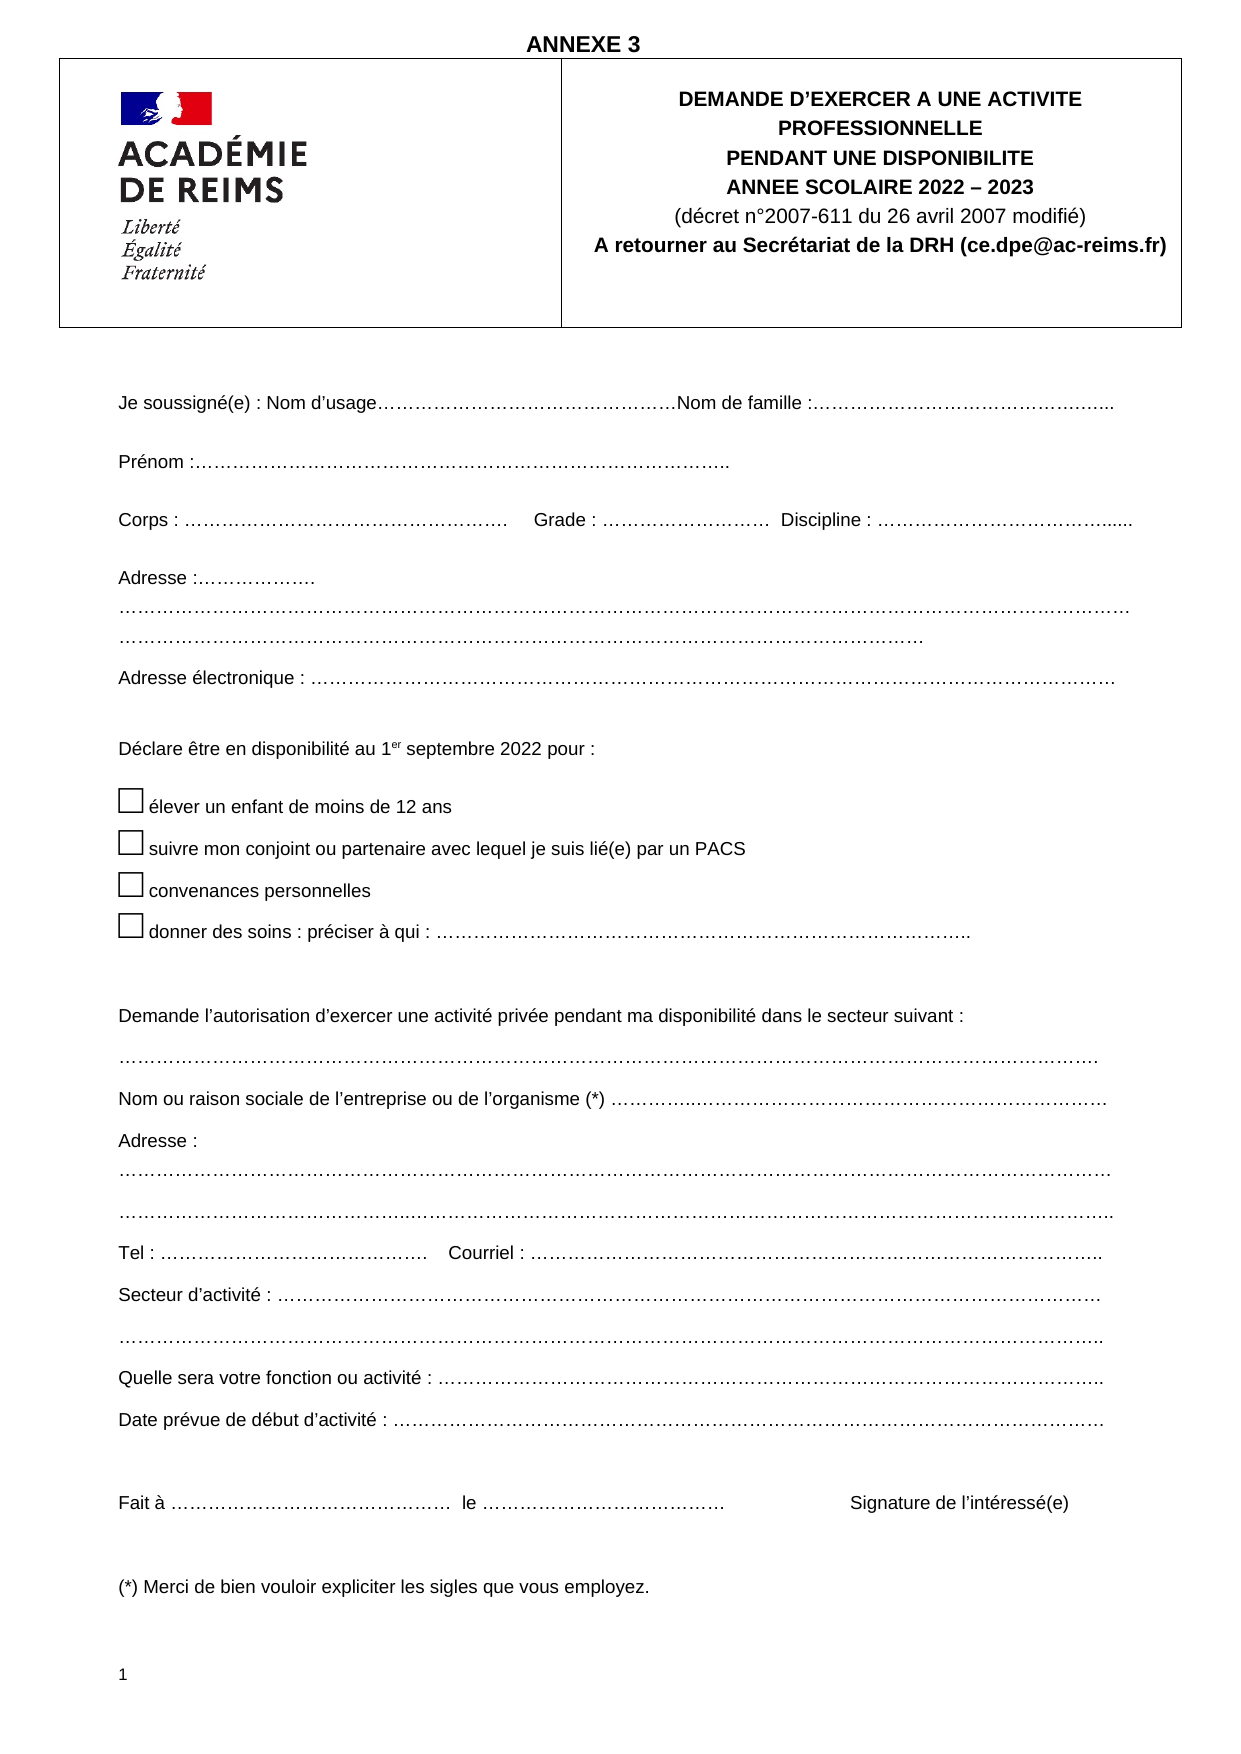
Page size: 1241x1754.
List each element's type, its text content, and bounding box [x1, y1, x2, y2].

text □ donner des soins : préciser à qui : ………………………………………………………………………….. [118, 916, 1137, 945]
text Nom ou raison sociale de l’entreprise ou de l’organisme (*) …………..………………………………………………………… [118, 1082, 1137, 1111]
text □ élever un enfant de moins de 12 ans [118, 791, 1137, 820]
text Adresse électronique : ………………………………………………………………………………………………………………… [118, 661, 1137, 691]
table_header [60, 59, 561, 327]
text Demande l’autorisation d’exercer une activité privée pendant ma disponibilité dans le secteur suivant : [118, 999, 1137, 1028]
text Quelle sera votre fonction ou activité : …………………………………………………………………………………………….. [118, 1361, 1137, 1391]
text Fait à ……………………………………… le ………………………………… Signature de l’intéressé(e) [118, 1486, 1137, 1516]
text (*) Merci de bien vouloir expliciter les sigles que vous employez. [118, 1570, 1137, 1599]
text Je soussigné(e) : Nom d’usage…………………………………………Nom de famille :…………………………………….…... [118, 386, 1137, 416]
text …………………………………………………………………………………………………………………………………………. [118, 1041, 1137, 1070]
text Adresse : …………………………………………………………………………………………………………………………………………… [118, 1124, 1137, 1182]
text □ convenances personnelles [118, 874, 1137, 903]
text Date prévue de début d’activité : …………………………………………………………………………………………………… [118, 1403, 1137, 1432]
table_header DEMANDE D’EXERCER A UNE ACTIVITE PROFESSIONNELLE PENDANT UNE DISPONIBILITE ANNEE SCOLAIRE 2022 – 2023 (décret n°2007-611 du 26 avril 2007 modifié) A retourner au Secrétariat de la DRH (ce.dpe@ac-reims.fr) [562, 59, 1181, 327]
text ………………………………………..………………………………………………………………………………………………….. [118, 1195, 1137, 1224]
picture [88, 59, 340, 312]
text Corps : ……………………………………………. Grade : ……………………… Discipline : ………………………………...... [118, 503, 1137, 532]
text Tel : ……………………………………. Courriel : ……………………………………………………………………………….. [118, 1236, 1137, 1266]
text ………………………………………………………………………………………………………………………………………….. [118, 1320, 1137, 1349]
text Adresse :……………….………………………………………………………………………………………………………………………………………………………………………………………………………………………………………………………………… [118, 561, 1137, 649]
text ANNEXE 3 [29, 29, 1137, 58]
text Déclare être en disponibilité au 1er septembre 2022 pour : [118, 732, 1137, 761]
text □ suivre mon conjoint ou partenaire avec lequel je suis lié(e) par un PACS [118, 832, 1137, 861]
text Secteur d’activité : …………………………………………………………………………………………………………………… [118, 1278, 1137, 1307]
text Prénom :………………………………………………………………………….. [118, 445, 1137, 474]
